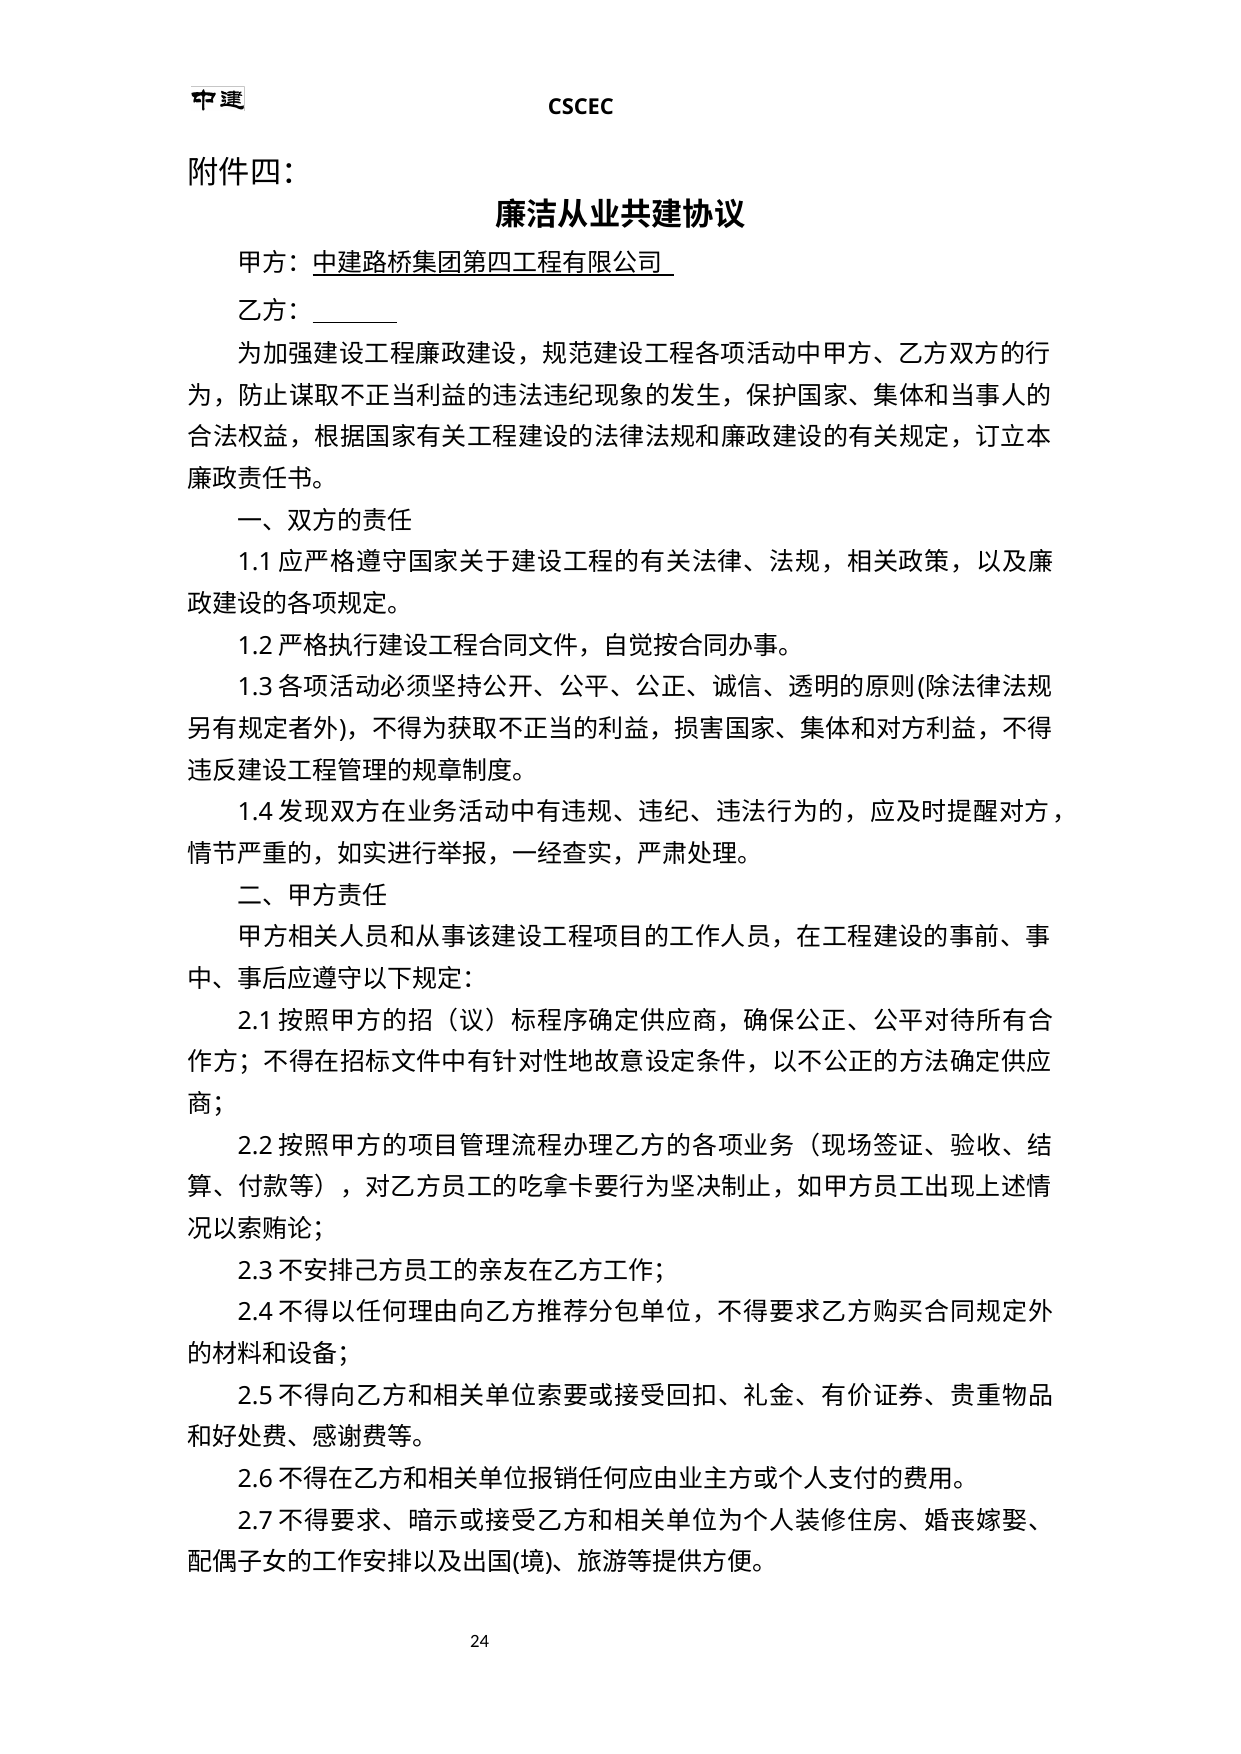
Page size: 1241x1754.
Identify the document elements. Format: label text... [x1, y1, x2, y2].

text 2.1按照甲方的招（议）标程序确定供应商，确保公正、公平对待所有合作方；不得在招标文件中有针对性地故意设定条件，以不公正的方法确定供应商； [187, 996, 1053, 1121]
text 乙方： [187, 281, 1053, 329]
text 2.4不得以任何理由向乙方推荐分包单位，不得要求乙方购买合同规定外的材料和设备； [187, 1287, 1053, 1371]
picture [188, 86, 251, 111]
text 2.3不安排己方员工的亲友在乙方工作； [187, 1246, 1053, 1287]
text 甲方：中建路桥集团第四工程有限公司 [187, 233, 1053, 281]
text 附件四： [187, 150, 1031, 192]
text 2.6不得在乙方和相关单位报销任何应由业主方或个人支付的费用。 [187, 1454, 1053, 1496]
text 2.2按照甲方的项目管理流程办理乙方的各项业务（现场签证、验收、结算、付款等），对乙方员工的吃拿卡要行为坚决制止，如甲方员工出现上述情况以索贿论； [187, 1121, 1053, 1246]
text 1.1应严格遵守国家关于建设工程的有关法律、法规，相关政策，以及廉政建设的各项规定。 [187, 537, 1053, 621]
text 一、双方的责任 [187, 496, 1053, 537]
text 二、甲方责任 [187, 871, 1053, 912]
text 1.3各项活动必须坚持公开、公平、公正、诚信、透明的原则(除法律法规另有规定者外)，不得为获取不正当的利益，损害国家、集体和对方利益，不得违反建设工程管理的规章制度。 [187, 662, 1053, 787]
text 2.7不得要求、暗示或接受乙方和相关单位为个人装修住房、婚丧嫁娶、配偶子女的工作安排以及出国(境)、旅游等提供方便。 [187, 1496, 1053, 1579]
text 廉洁从业共建协议 [187, 192, 1053, 233]
text 1.4发现双方在业务活动中有违规、违纪、违法行为的，应及时提醒对方，情节严重的，如实进行举报，一经查实，严肃处理。 [187, 787, 1053, 871]
text 甲方相关人员和从事该建设工程项目的工作人员，在工程建设的事前、事中、事后应遵守以下规定： [187, 912, 1053, 996]
text 1.2严格执行建设工程合同文件，自觉按合同办事。 [187, 621, 1053, 662]
text 2.5不得向乙方和相关单位索要或接受回扣、礼金、有价证券、贵重物品和好处费、感谢费等。 [187, 1371, 1053, 1454]
text 为加强建设工程廉政建设，规范建设工程各项活动中甲方、乙方双方的行为，防止谋取不正当利益的违法违纪现象的发生，保护国家、集体和当事人的合法权益，根据国家有关工程建设的法律法规和廉政建设的有关规定，订立本廉政责任书。 [187, 329, 1053, 496]
